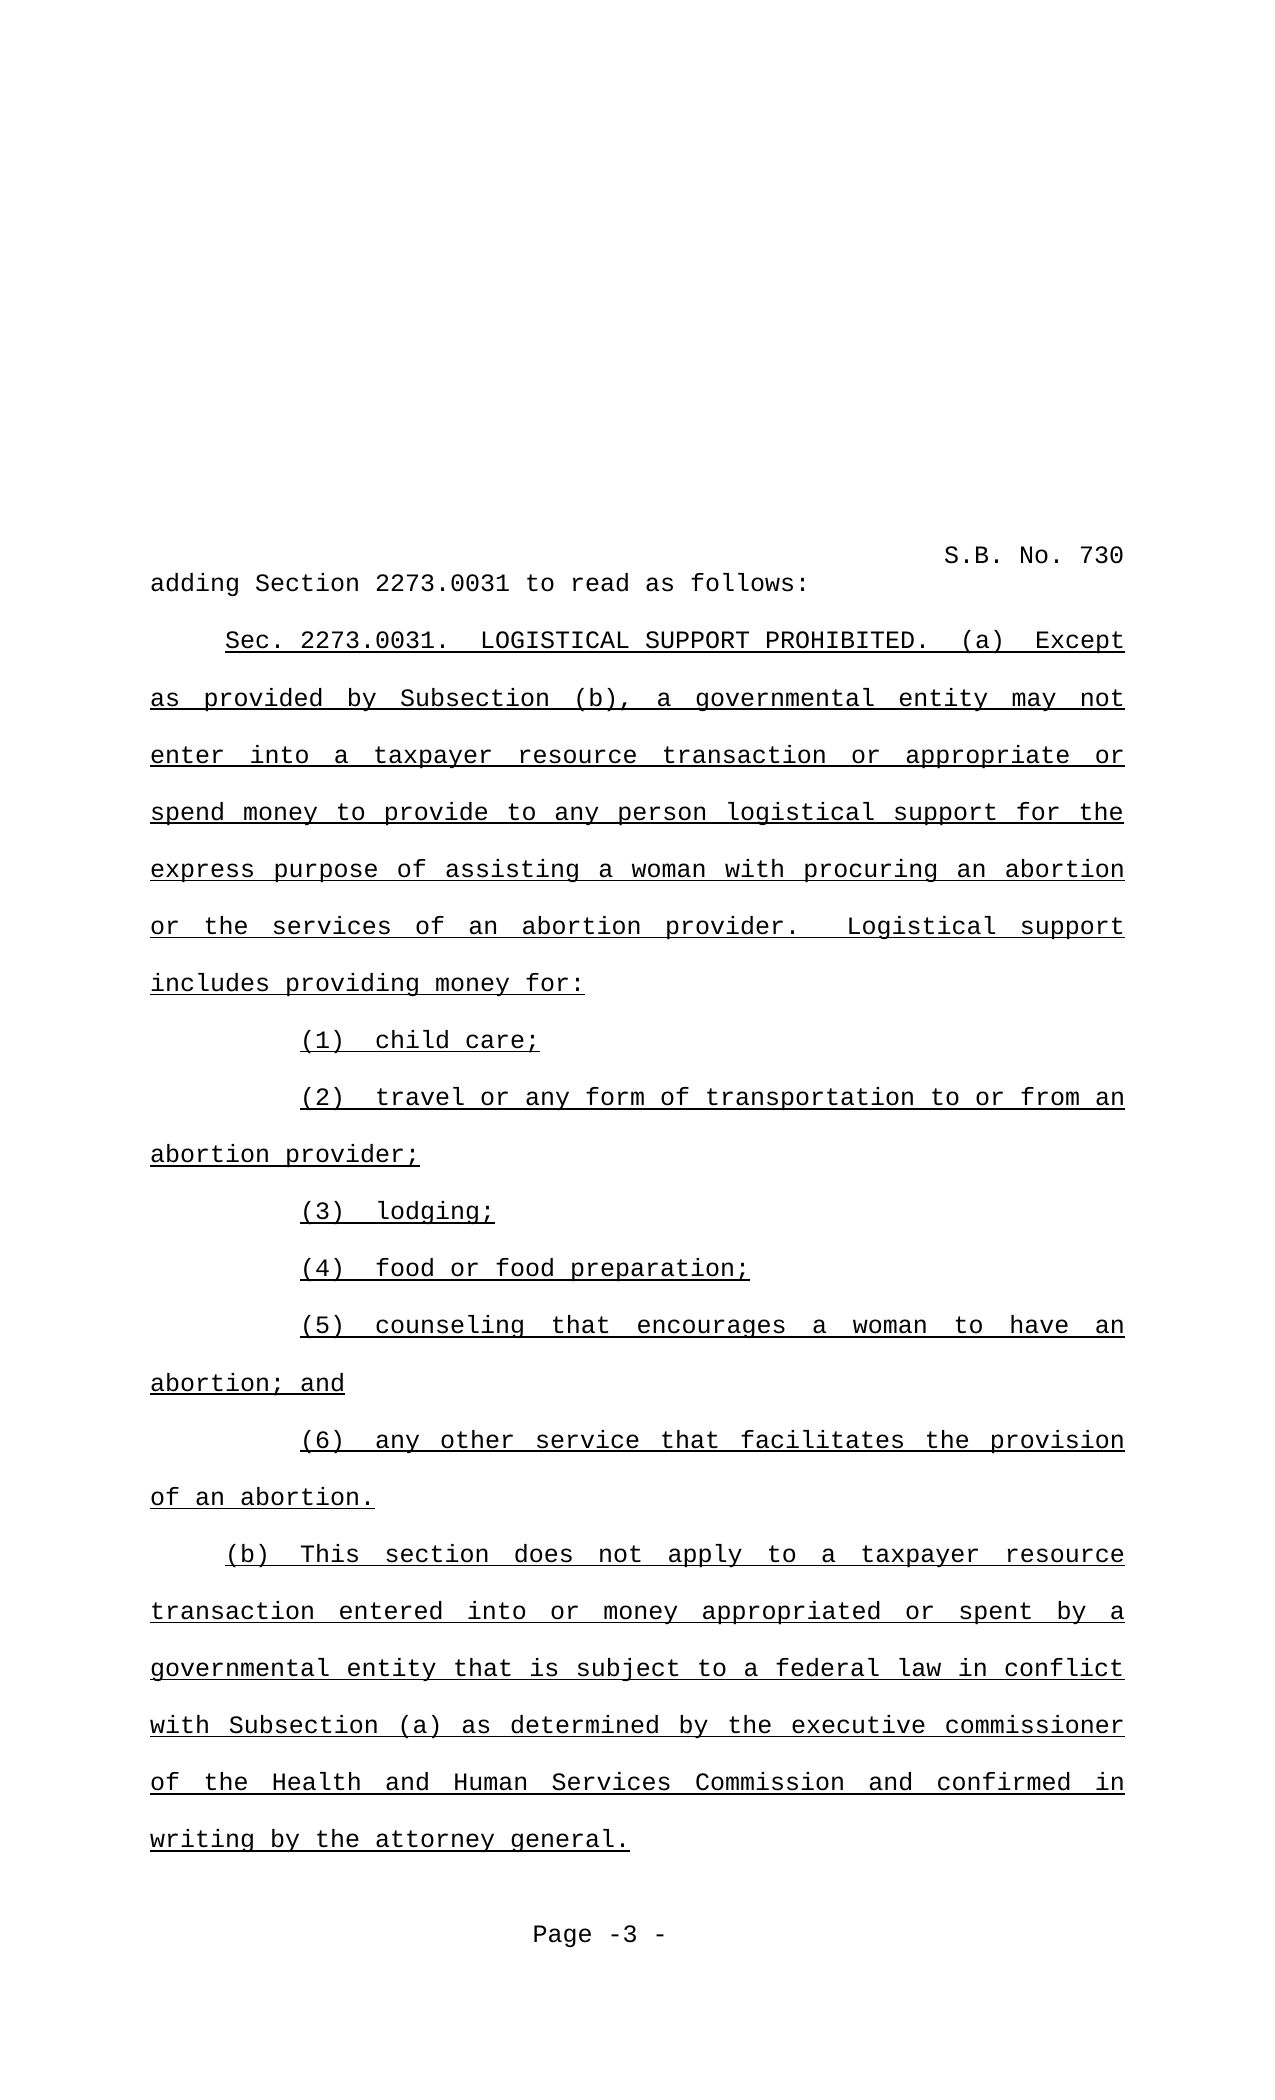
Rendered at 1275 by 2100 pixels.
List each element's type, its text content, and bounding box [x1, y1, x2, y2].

text Sec. 2273.0031. LOGISTICAL SUPPORT PROHIBITED. (a) Except as provided by Subsection (b), a governmental entity may not enter into a taxpayer resource transaction or appropriate or spend money to provide to any person logistical support for the express purpose of assisting a woman with procuring an abortion or the services of an abortion provider. Logistical support includes providing money for: [150, 710, 1125, 765]
text (b) This section does not apply to a taxpayer resource transaction entered into or money appropriated or spent by a governmental entity that is subject to a federal law in conflict with Subsection (a) as determined by the executive commissioner of the Health and Human Services Commission and confirmed in writing by the attorney general. [150, 1795, 1125, 1855]
text (b) This section does not apply to a taxpayer resource transaction entered into or money appropriated or spent by a governmental entity that is subject to a federal law in conflict with Subsection (a) as determined by the executive commissioner of the Health and Human Services Commission and confirmed in writing by the attorney general. [150, 1623, 1125, 1679]
text (4) food or food preparation; [150, 1256, 1125, 1284]
text Sec. 2273.0031. LOGISTICAL SUPPORT PROHIBITED. (a) Except as provided by Subsection (b), a governmental entity may not enter into a taxpayer resource transaction or appropriate or spend money to provide to any person logistical support for the express purpose of assisting a woman with procuring an abortion or the services of an abortion provider. Logistical support includes providing money for: [150, 628, 1125, 708]
text (1) child care; [150, 1027, 1125, 1056]
text Sec. 2273.0031. LOGISTICAL SUPPORT PROHIBITED. (a) Except as provided by Subsection (b), a governmental entity may not enter into a taxpayer resource transaction or appropriate or spend money to provide to any person logistical support for the express purpose of assisting a woman with procuring an abortion or the services of an abortion provider. Logistical support includes providing money for: [150, 938, 1125, 999]
text (3) lodging; [150, 1199, 1125, 1227]
text (b) This section does not apply to a taxpayer resource transaction entered into or money appropriated or spent by a governmental entity that is subject to a federal law in conflict with Subsection (a) as determined by the executive commissioner of the Health and Human Services Commission and confirmed in writing by the attorney general. [150, 1737, 1125, 1793]
text (5) counseling that encourages a woman to have an abortion; and [150, 1313, 1125, 1398]
text Sec. 2273.0031. LOGISTICAL SUPPORT PROHIBITED. (a) Except as provided by Subsection (b), a governmental entity may not enter into a taxpayer resource transaction or appropriate or spend money to provide to any person logistical support for the express purpose of assisting a woman with procuring an abortion or the services of an abortion provider. Logistical support includes providing money for: [150, 767, 1125, 880]
text (6) any other service that facilitates the provision of an abortion. [150, 1427, 1125, 1513]
text Sec. 2273.0031. LOGISTICAL SUPPORT PROHIBITED. (a) Except as provided by Subsection (b), a governmental entity may not enter into a taxpayer resource transaction or appropriate or spend money to provide to any person logistical support for the express purpose of assisting a woman with procuring an abortion or the services of an abortion provider. Logistical support includes providing money for: [150, 881, 1125, 937]
text (2) travel or any form of transportation to or from an abortion provider; [150, 1084, 1125, 1170]
text (b) This section does not apply to a taxpayer resource transaction entered into or money appropriated or spent by a governmental entity that is subject to a federal law in conflict with Subsection (a) as determined by the executive commissioner of the Health and Human Services Commission and confirmed in writing by the attorney general. [150, 1541, 1125, 1622]
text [150, 571, 1125, 599]
text (b) This section does not apply to a taxpayer resource transaction entered into or money appropriated or spent by a governmental entity that is subject to a federal law in conflict with Subsection (a) as determined by the executive commissioner of the Health and Human Services Commission and confirmed in writing by the attorney general. [150, 1680, 1125, 1736]
